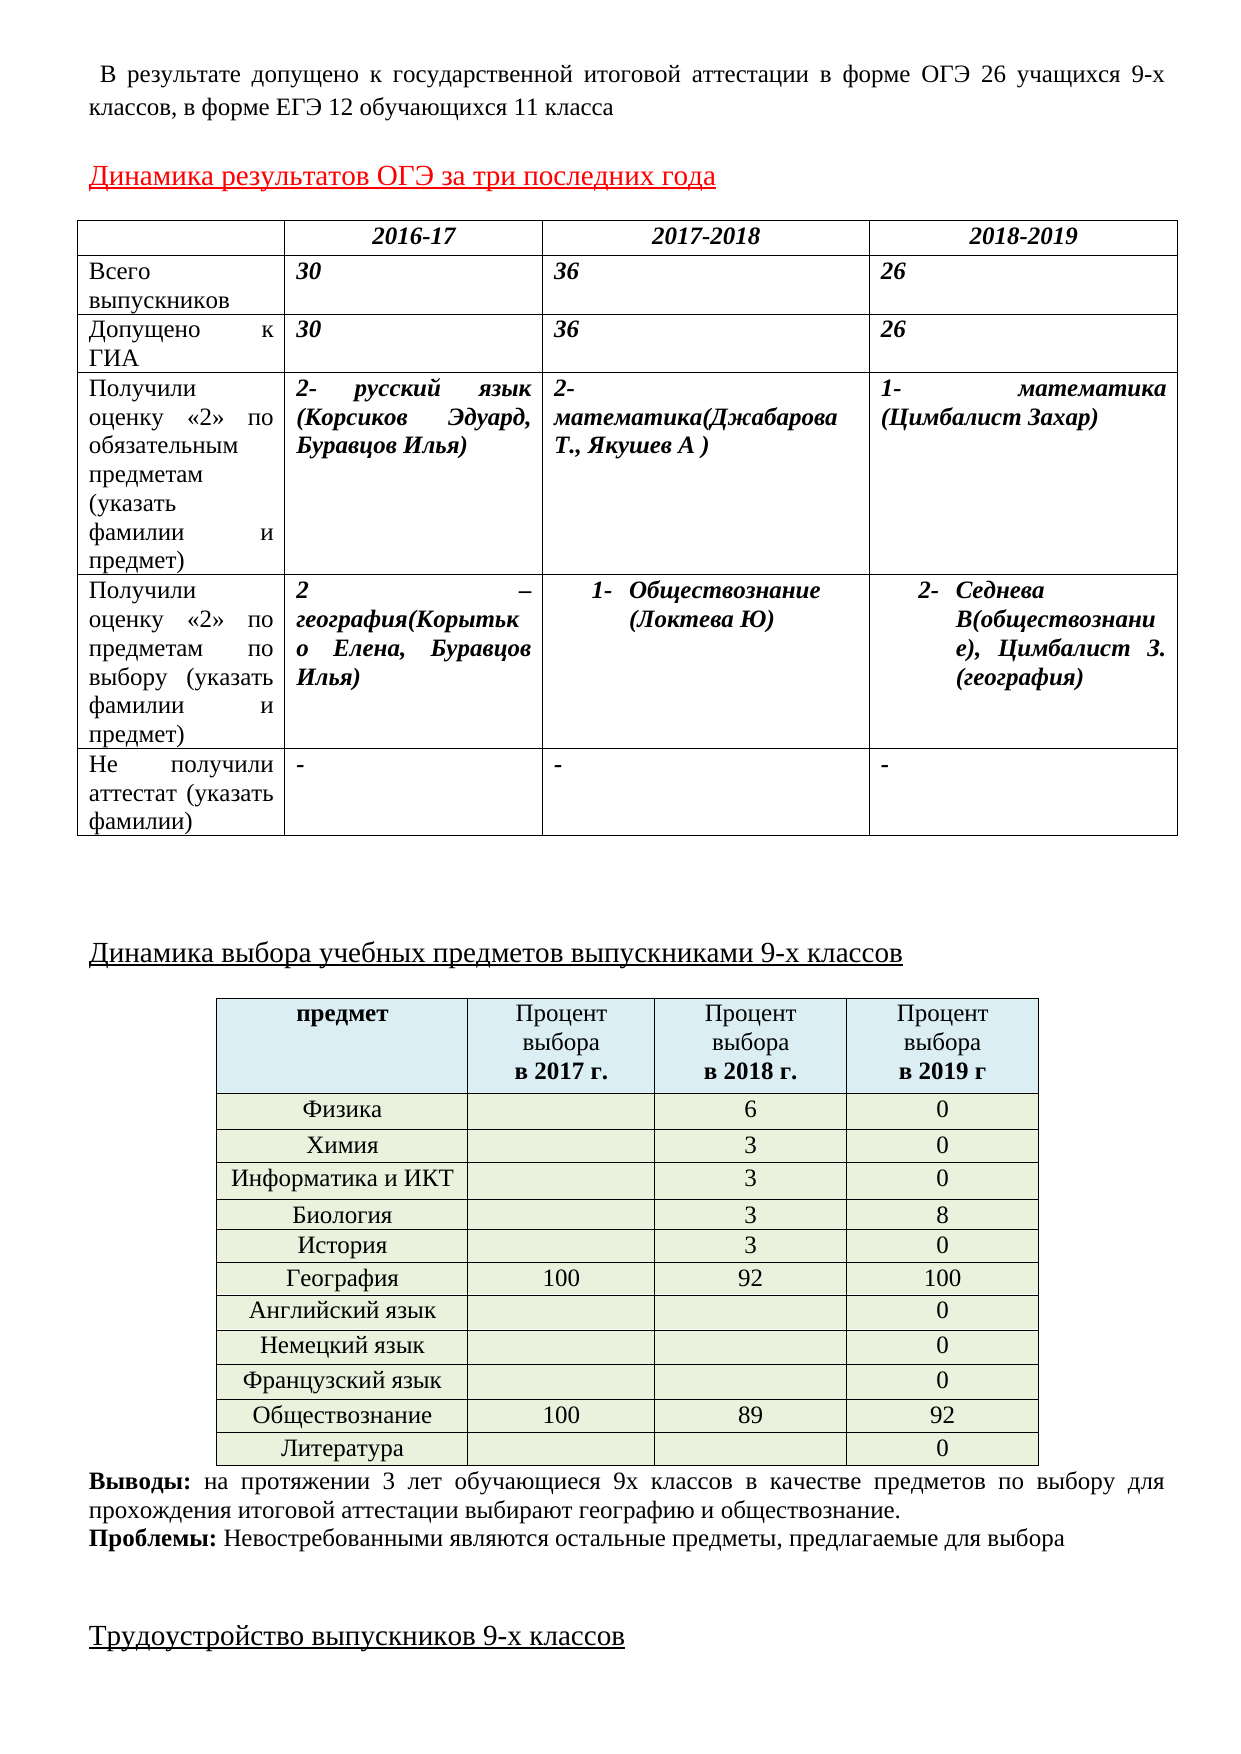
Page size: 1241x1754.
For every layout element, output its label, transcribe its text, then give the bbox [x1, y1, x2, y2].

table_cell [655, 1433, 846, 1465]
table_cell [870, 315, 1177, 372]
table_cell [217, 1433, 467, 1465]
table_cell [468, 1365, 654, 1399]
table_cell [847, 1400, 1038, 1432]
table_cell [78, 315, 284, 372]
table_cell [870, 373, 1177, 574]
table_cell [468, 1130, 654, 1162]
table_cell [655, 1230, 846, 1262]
text Трудоустройство выпускников 9-х классов [89, 1618, 1166, 1652]
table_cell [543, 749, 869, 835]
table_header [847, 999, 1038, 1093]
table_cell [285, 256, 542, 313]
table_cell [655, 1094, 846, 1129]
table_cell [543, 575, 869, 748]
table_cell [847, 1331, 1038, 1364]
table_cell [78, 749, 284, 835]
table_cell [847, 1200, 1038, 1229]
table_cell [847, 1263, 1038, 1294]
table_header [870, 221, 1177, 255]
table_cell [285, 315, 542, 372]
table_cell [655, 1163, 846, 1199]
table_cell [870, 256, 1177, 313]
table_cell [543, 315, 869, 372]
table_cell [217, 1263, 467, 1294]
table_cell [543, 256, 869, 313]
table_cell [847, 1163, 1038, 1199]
text Динамика выбора учебных предметов выпускниками 9-х классов [89, 935, 1166, 969]
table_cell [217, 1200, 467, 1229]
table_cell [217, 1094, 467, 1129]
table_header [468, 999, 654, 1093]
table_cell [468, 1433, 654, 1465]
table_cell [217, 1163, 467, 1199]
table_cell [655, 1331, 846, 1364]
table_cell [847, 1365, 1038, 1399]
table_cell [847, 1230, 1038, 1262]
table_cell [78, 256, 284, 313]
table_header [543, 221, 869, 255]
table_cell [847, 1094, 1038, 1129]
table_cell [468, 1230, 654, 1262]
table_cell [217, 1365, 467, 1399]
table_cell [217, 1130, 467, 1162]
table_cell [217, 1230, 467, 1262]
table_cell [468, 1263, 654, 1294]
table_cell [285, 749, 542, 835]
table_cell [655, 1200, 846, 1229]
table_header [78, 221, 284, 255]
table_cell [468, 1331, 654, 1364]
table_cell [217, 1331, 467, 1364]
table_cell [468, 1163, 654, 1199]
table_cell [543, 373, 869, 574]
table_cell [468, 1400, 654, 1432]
text Проблемы: Невостребованными являются остальные предметы, предлагаемые для выбора [89, 1523, 1166, 1552]
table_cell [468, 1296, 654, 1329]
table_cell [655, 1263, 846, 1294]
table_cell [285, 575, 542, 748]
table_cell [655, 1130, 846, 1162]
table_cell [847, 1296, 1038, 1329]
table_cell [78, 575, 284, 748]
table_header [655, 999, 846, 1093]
text Динамика результатов ОГЭ за три последних года [89, 158, 1166, 192]
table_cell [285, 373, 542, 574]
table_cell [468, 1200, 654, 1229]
text В результате допущено к государственной итоговой аттестации в форме ОГЭ 26 учащихся 9-х классов, в форме ЕГЭ 12 обучающихся 11 класса [89, 59, 1166, 121]
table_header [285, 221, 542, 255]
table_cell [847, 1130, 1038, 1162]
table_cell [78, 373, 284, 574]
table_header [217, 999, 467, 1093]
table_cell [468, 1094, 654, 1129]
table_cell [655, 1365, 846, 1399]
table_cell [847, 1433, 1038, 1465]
text Выводы: на протяжении 3 лет обучающиеся 9х классов в качестве предметов по выбору для прохождения итоговой аттестации выбирают географию и обществознание. [89, 1466, 1166, 1523]
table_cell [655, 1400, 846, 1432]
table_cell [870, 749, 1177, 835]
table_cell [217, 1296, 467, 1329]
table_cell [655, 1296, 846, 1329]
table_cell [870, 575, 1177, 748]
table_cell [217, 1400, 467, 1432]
